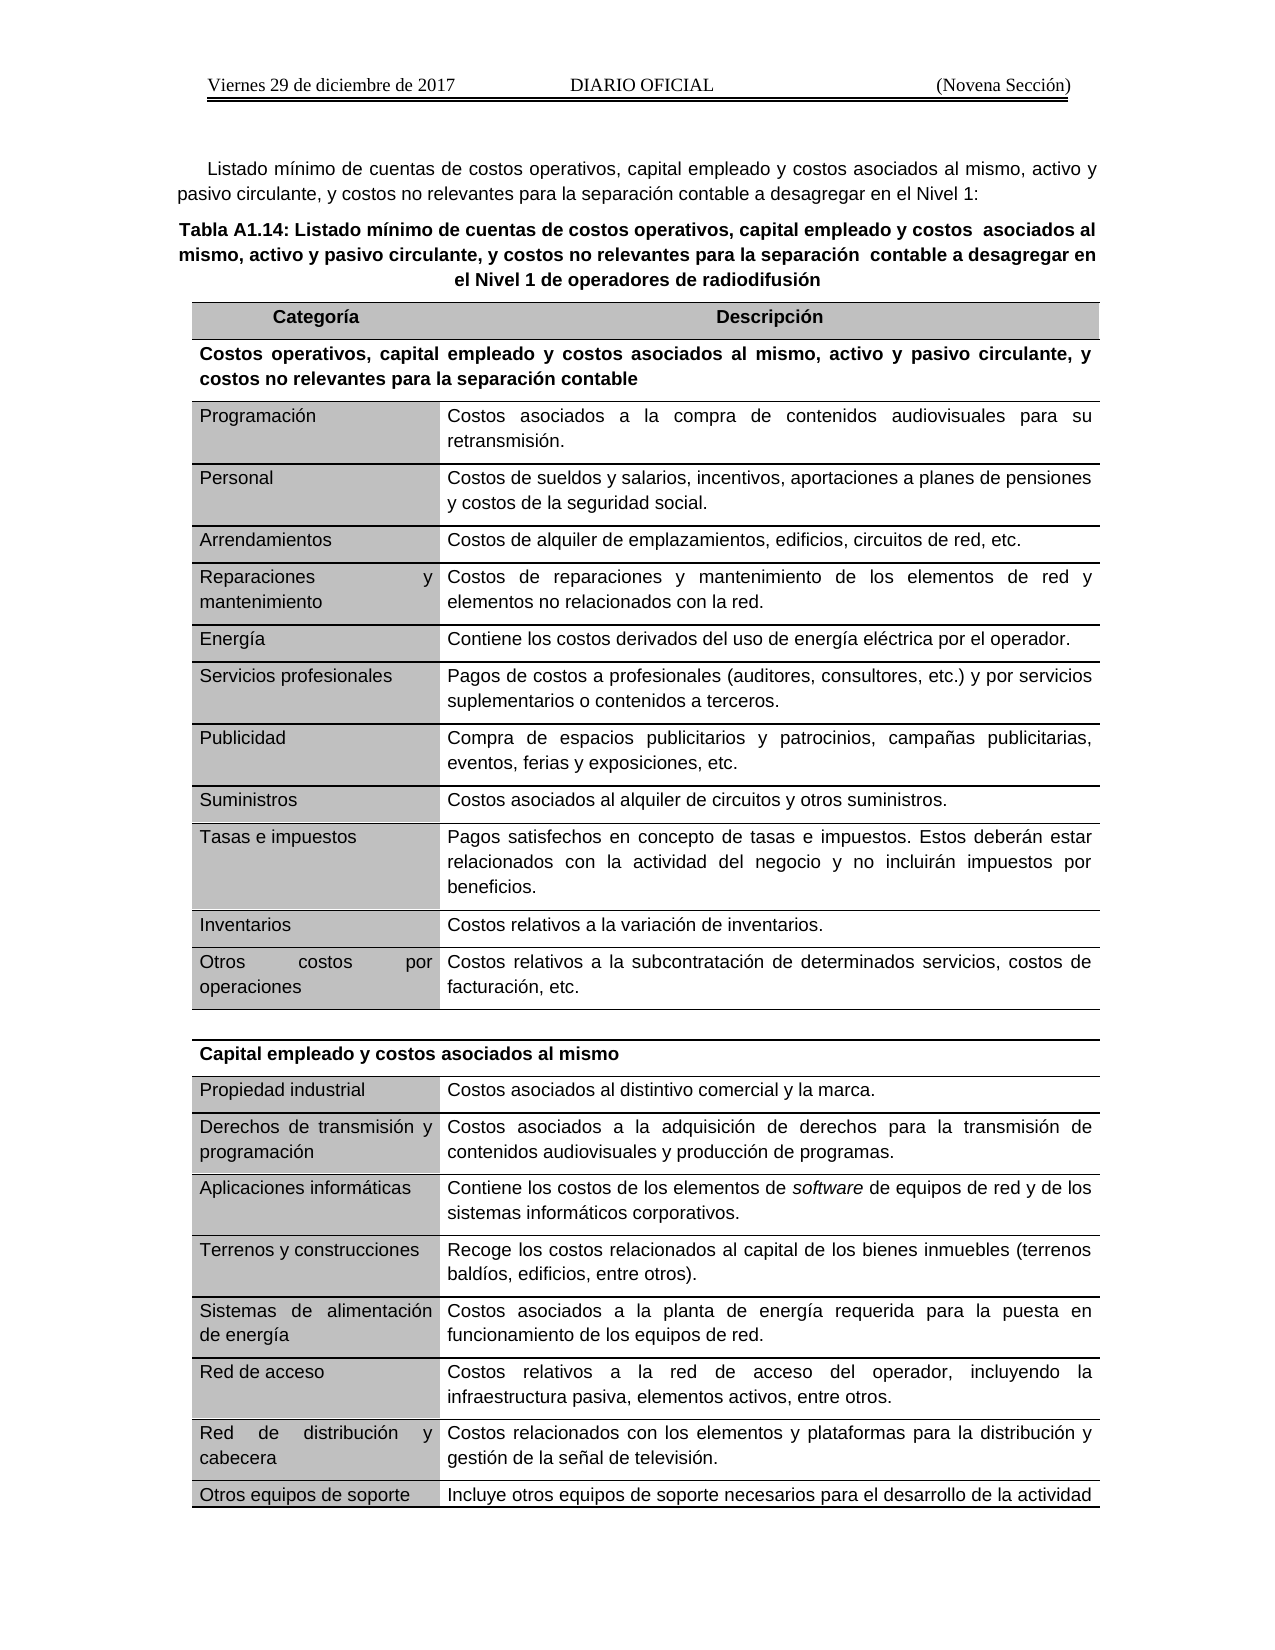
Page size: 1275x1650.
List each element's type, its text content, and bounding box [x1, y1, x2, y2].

table_cell Suministros [192, 787, 440, 822]
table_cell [192, 1481, 440, 1506]
table_cell Costos operativos, capital empleado y costos asociados al mismo, activo y pasivo circulante, y costos no relevantes para la separación contable [192, 340, 1099, 401]
table_cell Costos asociados al distintivo comercial y la marca. [440, 1077, 1099, 1112]
text Listado mínimo de cuentas de costos operativos, capital empleado y costos asociados al mismo, activo y pasivo circulante, y costos no relevantes para la separación contable a desagregar en el Nivel 1: [177, 156, 1098, 206]
table_cell Pagos de costos a profesionales (auditores, consultores, etc.) y por servicios suplementarios o contenidos a terceros. [440, 663, 1099, 723]
table_cell Programación [192, 402, 440, 463]
table_cell Costos relativos a la red de acceso del operador, incluyendo la infraestructura pasiva, elementos activos, entre otros. [440, 1359, 1099, 1418]
table_cell Red de acceso [192, 1359, 440, 1418]
table_cell Derechos de transmisión y programación [192, 1114, 440, 1173]
table_cell Costos relacionados con los elementos y plataformas para la distribución y gestión de la señal de televisión. [440, 1420, 1099, 1480]
table_cell Compra de espacios publicitarios y patrocinios, campañas publicitarias, eventos, ferias y exposiciones, etc. [440, 725, 1099, 785]
table_cell Publicidad [192, 725, 440, 785]
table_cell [440, 1481, 1099, 1506]
table_cell Costos relativos a la variación de inventarios. [440, 911, 1099, 947]
table_header Categoría [192, 303, 440, 339]
table_cell Costos asociados al alquiler de circuitos y otros suministros. [440, 787, 1099, 822]
table_header Capital empleado y costos asociados al mismo [192, 1041, 1099, 1076]
table_cell Costos asociados a la compra de contenidos audiovisuales para su retransmisión. [440, 402, 1099, 463]
table_cell Costos de alquiler de emplazamientos, edificios, circuitos de red, etc. [440, 527, 1099, 562]
table_cell Red de distribución y cabecera [192, 1420, 440, 1480]
table_cell Inventarios [192, 911, 440, 947]
table_cell Recoge los costos relacionados al capital de los bienes inmuebles (terrenos baldíos, edificios, entre otros). [440, 1236, 1099, 1296]
table_cell Aplicaciones informáticas [192, 1175, 440, 1235]
table_cell Costos de reparaciones y mantenimiento de los elementos de red y elementos no relacionados con la red. [440, 564, 1099, 624]
table_cell Personal [192, 465, 440, 525]
text Tabla A1.14: Listado mínimo de cuentas de costos operativos, capital empleado y costos asociados al mismo, activo y pasivo circulante, y costos no relevantes para la separación contable a desagregar en el Nivel 1 de operadores de radiodifusión [177, 216, 1098, 291]
table_cell Reparaciones y mantenimiento [192, 564, 440, 624]
table_header Descripción [440, 303, 1099, 339]
table_cell Propiedad industrial [192, 1077, 440, 1112]
table_cell Contiene los costos derivados del uso de energía eléctrica por el operador. [440, 626, 1099, 661]
table_cell Sistemas de alimentación de energía [192, 1298, 440, 1357]
table_cell Pagos satisfechos en concepto de tasas e impuestos. Estos deberán estar relacionados con la actividad del negocio y no incluirán impuestos por beneficios. [440, 824, 1099, 909]
table_cell Tasas e impuestos [192, 824, 440, 909]
table_cell Costos de sueldos y salarios, incentivos, aportaciones a planes de pensiones y costos de la seguridad social. [440, 465, 1099, 525]
table_cell Costos asociados a la planta de energía requerida para la puesta en funcionamiento de los equipos de red. [440, 1298, 1099, 1357]
table_cell Costos relativos a la subcontratación de determinados servicios, costos de facturación, etc. [440, 948, 1099, 1009]
table_cell Contiene los costos de los elementos de software de equipos de red y de los sistemas informáticos corporativos. [440, 1175, 1099, 1235]
table_cell Arrendamientos [192, 527, 440, 562]
table_cell Servicios profesionales [192, 663, 440, 723]
table_cell Terrenos y construcciones [192, 1236, 440, 1296]
table_cell Otros costos por operaciones [192, 948, 440, 1009]
table_cell Energía [192, 626, 440, 661]
table_cell Costos asociados a la adquisición de derechos para la transmisión de contenidos audiovisuales y producción de programas. [440, 1114, 1099, 1173]
